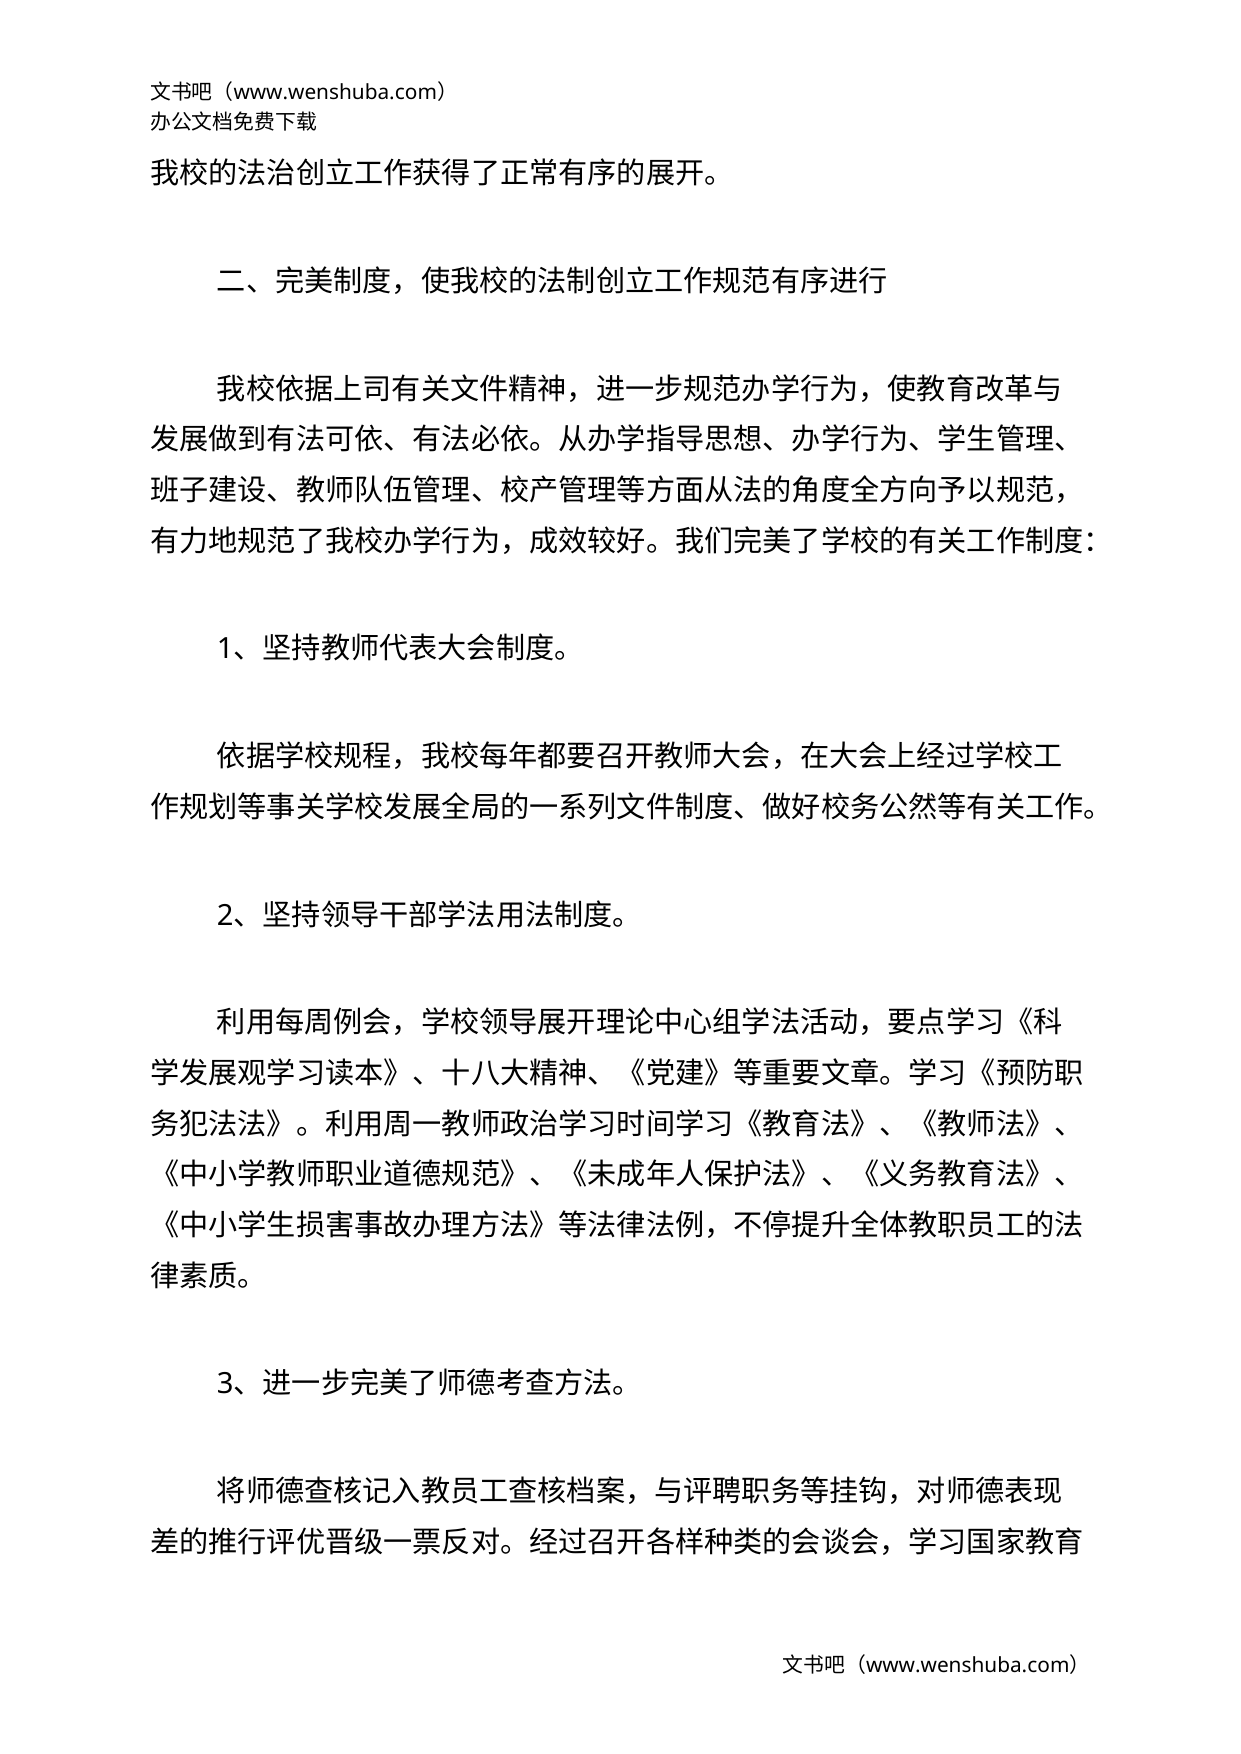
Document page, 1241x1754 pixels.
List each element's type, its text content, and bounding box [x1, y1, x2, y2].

text 二、完美制度，使我校的法制创立工作规范有序进行 [150, 258, 1090, 300]
text 1、坚持教师代表大会制度。 [150, 625, 1090, 667]
text 2、坚持领导干部学法用法制度。 [150, 891, 1090, 933]
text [150, 150, 1090, 192]
text 依据学校规程，我校每年都要召开教师大会，在大会上经过学校工作规划等事关学校发展全局的一系列文件制度、做好校务公然等有关工作。 [150, 733, 1090, 826]
text 我校依据上司有关文件精神，进一步规范办学行为，使教育改革与发展做到有法可依、有法必依。从办学指导思想、办学行为、学生管理、班子建设、教师队伍管理、校产管理等方面从法的角度全方向予以规范，有力地规范了我校办学行为，成效较好。我们完美了学校的有关工作制度： [150, 365, 1090, 560]
text 3、进一步完美了师德考查方法。 [150, 1360, 1090, 1402]
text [150, 1468, 1090, 1561]
text 利用每周例会，学校领导展开理论中心组学法活动，要点学习《科学发展观学习读本》、十八大精神、《党建》等重要文章。学习《预防职务犯法法》。利用周一教师政治学习时间学习《教育法》、《教师法》、《中小学教师职业道德规范》、《未成年人保护法》、《义务教育法》、《中小学生损害事故办理方法》等法律法例，不停提升全体教职员工的法律素质。 [150, 999, 1090, 1295]
